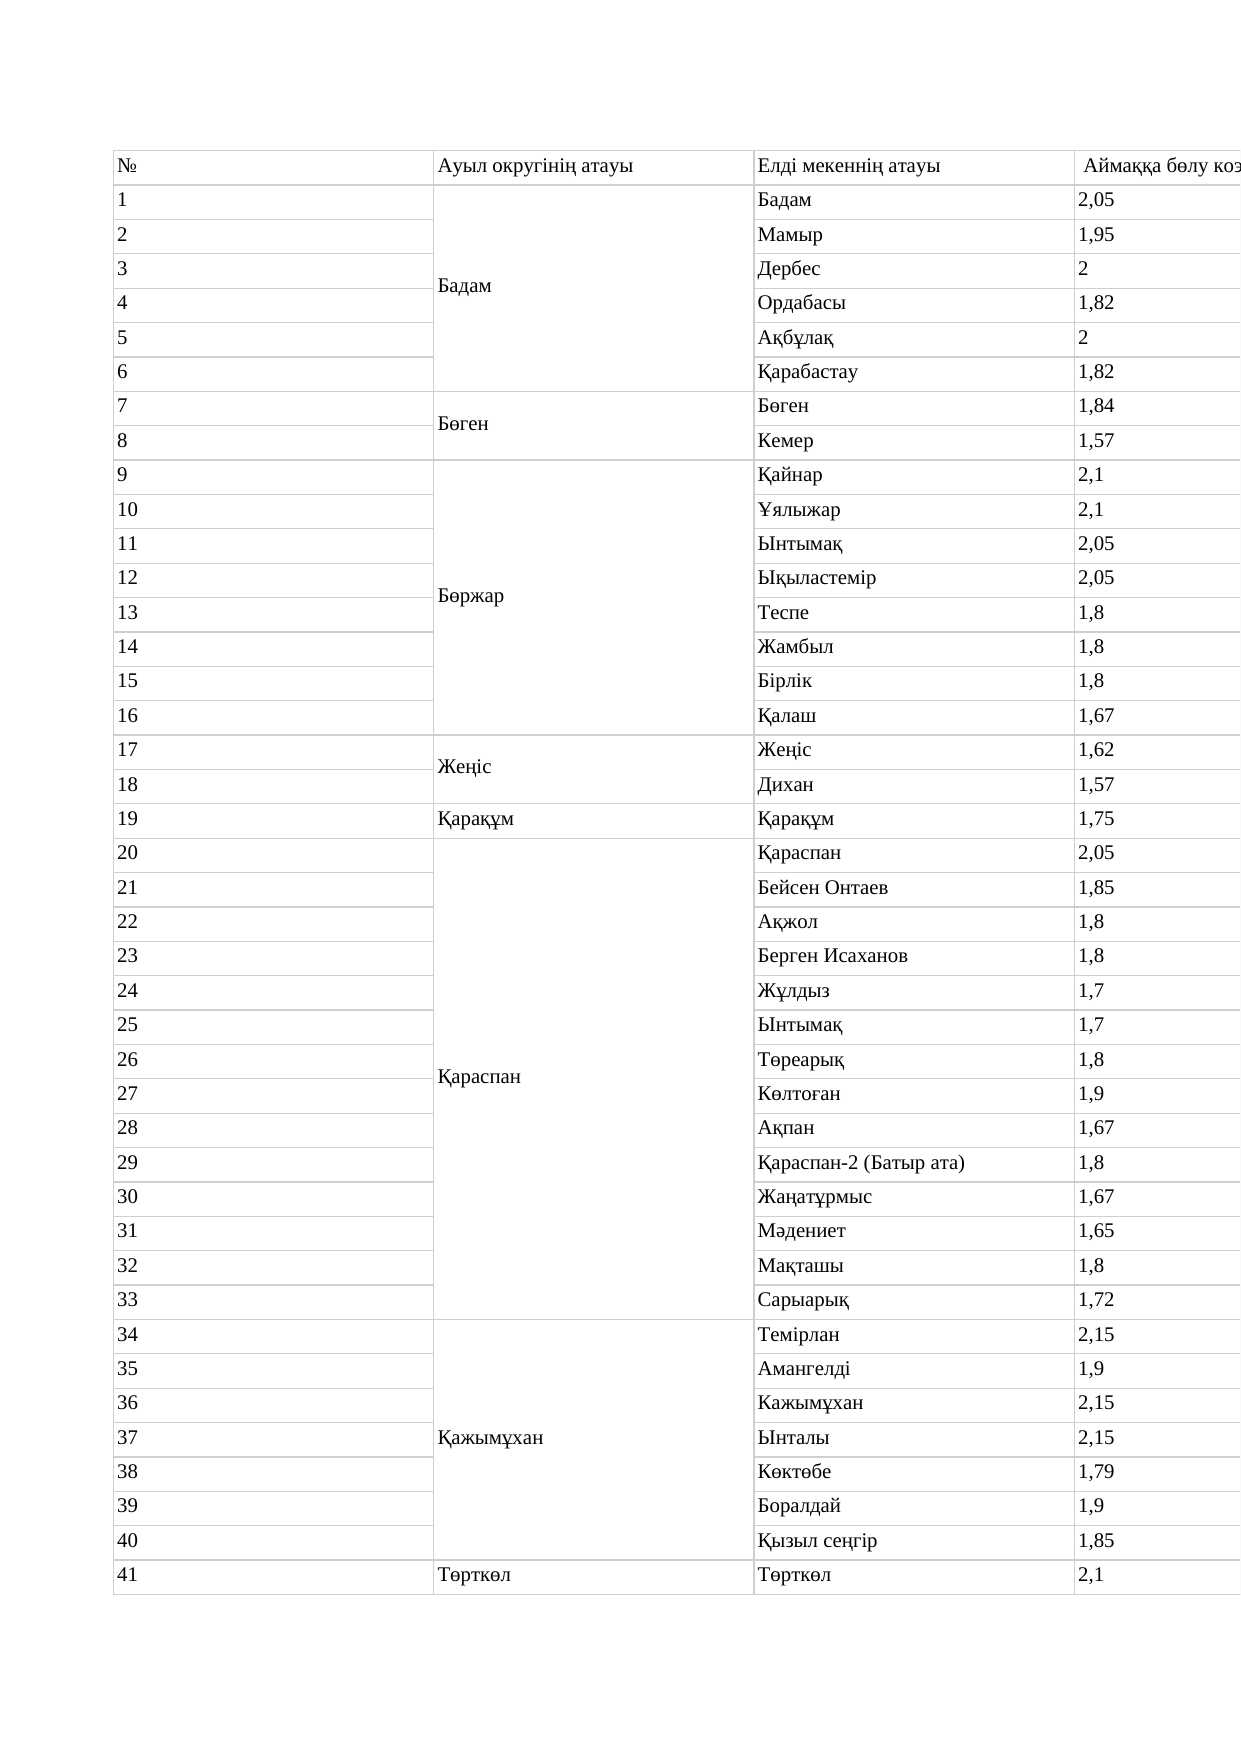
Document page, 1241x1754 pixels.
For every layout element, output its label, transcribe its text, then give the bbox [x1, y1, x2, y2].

table_cell 31 [114, 1217, 433, 1250]
table_cell Боралдай [755, 1492, 1074, 1525]
table_cell Ақпан [755, 1114, 1074, 1147]
table_cell Қарабастау [755, 358, 1074, 391]
table_cell 19 [114, 804, 433, 837]
table_cell 1,7 [1075, 976, 1240, 1009]
table_cell 2,05 [1075, 186, 1240, 219]
table_cell 2,15 [1075, 1389, 1240, 1422]
table_cell Ынталы [755, 1423, 1074, 1456]
table_cell 1,8 [1075, 667, 1240, 700]
table_cell Қарақұм [434, 804, 753, 837]
table_cell Мәдениет [755, 1217, 1074, 1250]
table_cell Ақбұлақ [755, 323, 1074, 356]
table_cell Дербес [755, 254, 1074, 287]
table_cell 1,67 [1075, 1183, 1240, 1216]
table_cell 27 [114, 1079, 433, 1112]
table_cell 29 [114, 1148, 433, 1181]
table_cell 1,8 [1075, 598, 1240, 631]
table_cell 30 [114, 1183, 433, 1216]
table_cell 40 [114, 1526, 433, 1559]
table_cell Жұлдыз [755, 976, 1074, 1009]
table_cell Жеңіс [755, 736, 1074, 769]
table_cell Кажымұхан [755, 1389, 1074, 1422]
table_cell 24 [114, 976, 433, 1009]
table_cell 18 [114, 770, 433, 803]
table_header № [114, 151, 433, 184]
table_cell 23 [114, 942, 433, 975]
table_cell Қарақұм [755, 804, 1074, 837]
table_cell 1,95 [1075, 220, 1240, 253]
table_cell Төрткөл [434, 1561, 753, 1594]
table_cell 6 [114, 358, 433, 391]
table_cell 1,85 [1075, 1526, 1240, 1559]
table_cell 1,67 [1075, 1114, 1240, 1147]
table_cell Ықыластемір [755, 564, 1074, 597]
table_cell 1,9 [1075, 1354, 1240, 1387]
table_cell Ұялыжар [755, 495, 1074, 528]
table_cell 2,15 [1075, 1320, 1240, 1353]
table_cell 34 [114, 1320, 433, 1353]
table_cell 2,05 [1075, 839, 1240, 872]
table_cell 1,7 [1075, 1011, 1240, 1044]
table_cell Төрткөл [755, 1561, 1074, 1594]
table_cell Қайнар [755, 461, 1074, 494]
table_cell 1,57 [1075, 426, 1240, 459]
table_cell 1,62 [1075, 736, 1240, 769]
table_cell 39 [114, 1492, 433, 1525]
table_cell 15 [114, 667, 433, 700]
table_cell Қараспан-2 (Батыр ата) [755, 1148, 1074, 1181]
table_cell Көктөбе [755, 1458, 1074, 1491]
table_cell Амангелді [755, 1354, 1074, 1387]
table_cell 1,8 [1075, 633, 1240, 666]
table_cell 1,8 [1075, 1045, 1240, 1078]
table_cell Сарыарық [755, 1286, 1074, 1319]
table_cell 1,9 [1075, 1079, 1240, 1112]
table_cell Бөген [434, 392, 753, 459]
table_cell Төреарық [755, 1045, 1074, 1078]
table_cell 7 [114, 392, 433, 425]
table_cell 12 [114, 564, 433, 597]
table_cell 1,72 [1075, 1286, 1240, 1319]
table_cell 1,8 [1075, 1251, 1240, 1284]
table_cell 1,79 [1075, 1458, 1240, 1491]
table_cell Ынтымақ [755, 1011, 1074, 1044]
table_cell 2 [1075, 323, 1240, 356]
table_cell 2,1 [1075, 1561, 1240, 1594]
table_cell Кемер [755, 426, 1074, 459]
table_cell 32 [114, 1251, 433, 1284]
table_cell 1 [114, 186, 433, 219]
table_cell 26 [114, 1045, 433, 1078]
table_cell 1,82 [1075, 358, 1240, 391]
table_cell 36 [114, 1389, 433, 1422]
table_cell Дихан [755, 770, 1074, 803]
table_cell 1,8 [1075, 908, 1240, 941]
table_cell Ақжол [755, 908, 1074, 941]
table_cell 8 [114, 426, 433, 459]
table_cell 1,67 [1075, 701, 1240, 734]
table_cell Бөген [755, 392, 1074, 425]
table_cell 1,9 [1075, 1492, 1240, 1525]
table_cell 3 [114, 254, 433, 287]
table_cell Қараспан [755, 839, 1074, 872]
table_cell 17 [114, 736, 433, 769]
table_cell Берген Исаханов [755, 942, 1074, 975]
table_cell Жеңіс [434, 736, 753, 803]
table_cell 20 [114, 839, 433, 872]
table_cell 25 [114, 1011, 433, 1044]
table_cell 2,05 [1075, 564, 1240, 597]
table_cell 2,05 [1075, 529, 1240, 562]
table_cell 22 [114, 908, 433, 941]
table_header Аймаққа бөлу коэффиценті [1075, 151, 1240, 184]
table_cell 16 [114, 701, 433, 734]
table_cell 1,8 [1075, 1148, 1240, 1181]
table_header Елді мекеннің атауы [755, 151, 1074, 184]
table_cell 28 [114, 1114, 433, 1147]
table_cell 4 [114, 289, 433, 322]
table_cell 1,84 [1075, 392, 1240, 425]
table_cell 2,1 [1075, 461, 1240, 494]
table_cell Көлтоған [755, 1079, 1074, 1112]
table_cell 2,15 [1075, 1423, 1240, 1456]
table_cell Теспе [755, 598, 1074, 631]
table_cell 10 [114, 495, 433, 528]
table_header Ауыл округінің атауы [434, 151, 753, 184]
table_cell 2 [1075, 254, 1240, 287]
table_cell 1,85 [1075, 873, 1240, 906]
table_cell 9 [114, 461, 433, 494]
table_cell Бірлік [755, 667, 1074, 700]
table_cell 2,1 [1075, 495, 1240, 528]
table_cell Қараспан [434, 839, 753, 1319]
table_cell Мамыр [755, 220, 1074, 253]
table_cell Ордабасы [755, 289, 1074, 322]
table_cell 14 [114, 633, 433, 666]
table_cell 1,75 [1075, 804, 1240, 837]
table_cell Жаңатұрмыс [755, 1183, 1074, 1216]
table_cell 11 [114, 529, 433, 562]
table_cell 1,82 [1075, 289, 1240, 322]
table_cell Бадам [755, 186, 1074, 219]
table_cell Бейсен Онтаев [755, 873, 1074, 906]
table_cell 38 [114, 1458, 433, 1491]
table_cell Ынтымақ [755, 529, 1074, 562]
table_cell 5 [114, 323, 433, 356]
table_cell 13 [114, 598, 433, 631]
table_cell Бөржар [434, 461, 753, 734]
table_cell 21 [114, 873, 433, 906]
table_cell 2 [114, 220, 433, 253]
table_cell 1,8 [1075, 942, 1240, 975]
table_cell Мақташы [755, 1251, 1074, 1284]
table_cell 35 [114, 1354, 433, 1387]
table_cell 41 [114, 1561, 433, 1594]
table_cell Жамбыл [755, 633, 1074, 666]
table_cell Темірлан [755, 1320, 1074, 1353]
table_cell Қажымұхан [434, 1320, 753, 1559]
table_cell 1,65 [1075, 1217, 1240, 1250]
table_cell Қалаш [755, 701, 1074, 734]
table_cell Бадам [434, 186, 753, 391]
table_cell Қызыл сеңгір [755, 1526, 1074, 1559]
table_cell 37 [114, 1423, 433, 1456]
table_cell 1,57 [1075, 770, 1240, 803]
table_cell 33 [114, 1286, 433, 1319]
